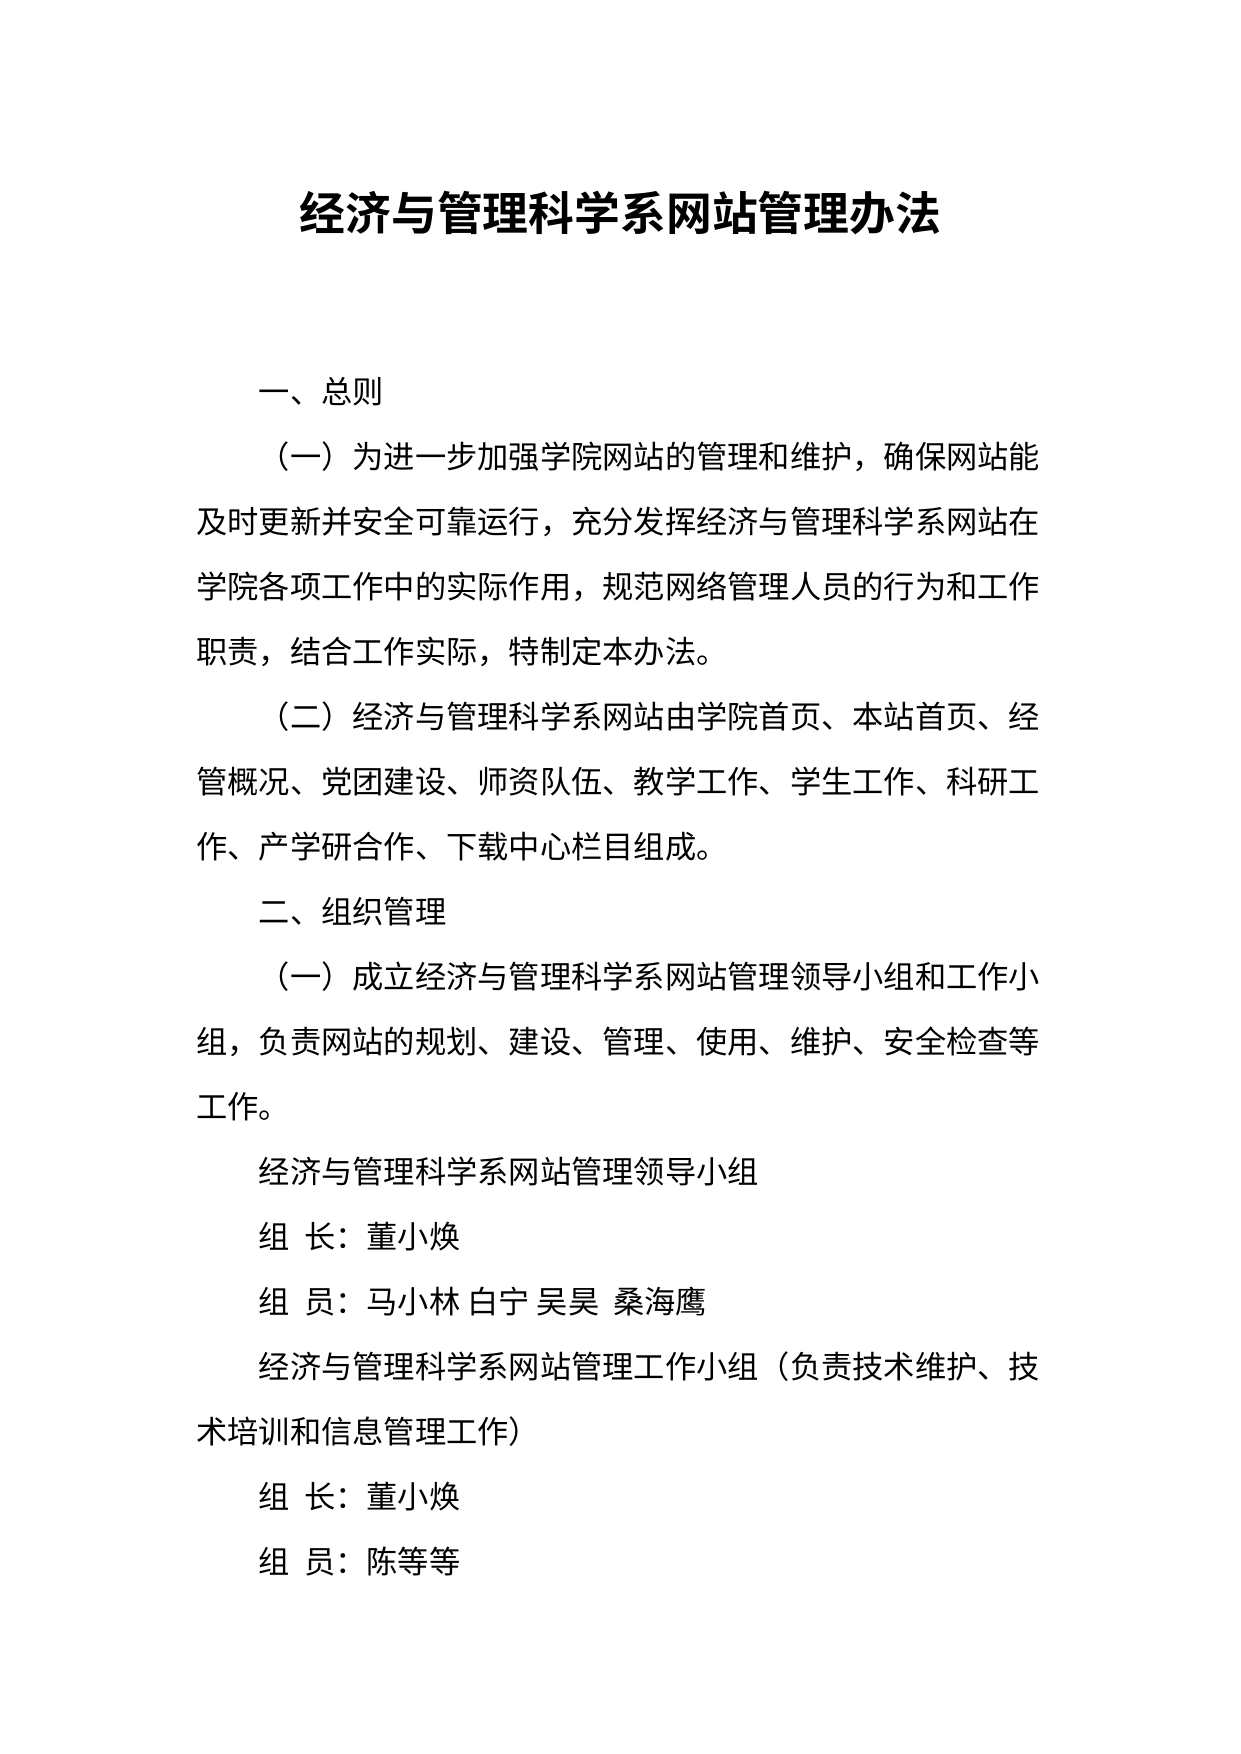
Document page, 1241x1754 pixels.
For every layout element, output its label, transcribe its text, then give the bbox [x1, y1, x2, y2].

table_header 经济与管理科学系网站管理办法 [196, 162, 1044, 292]
table_cell [196, 292, 1044, 1592]
